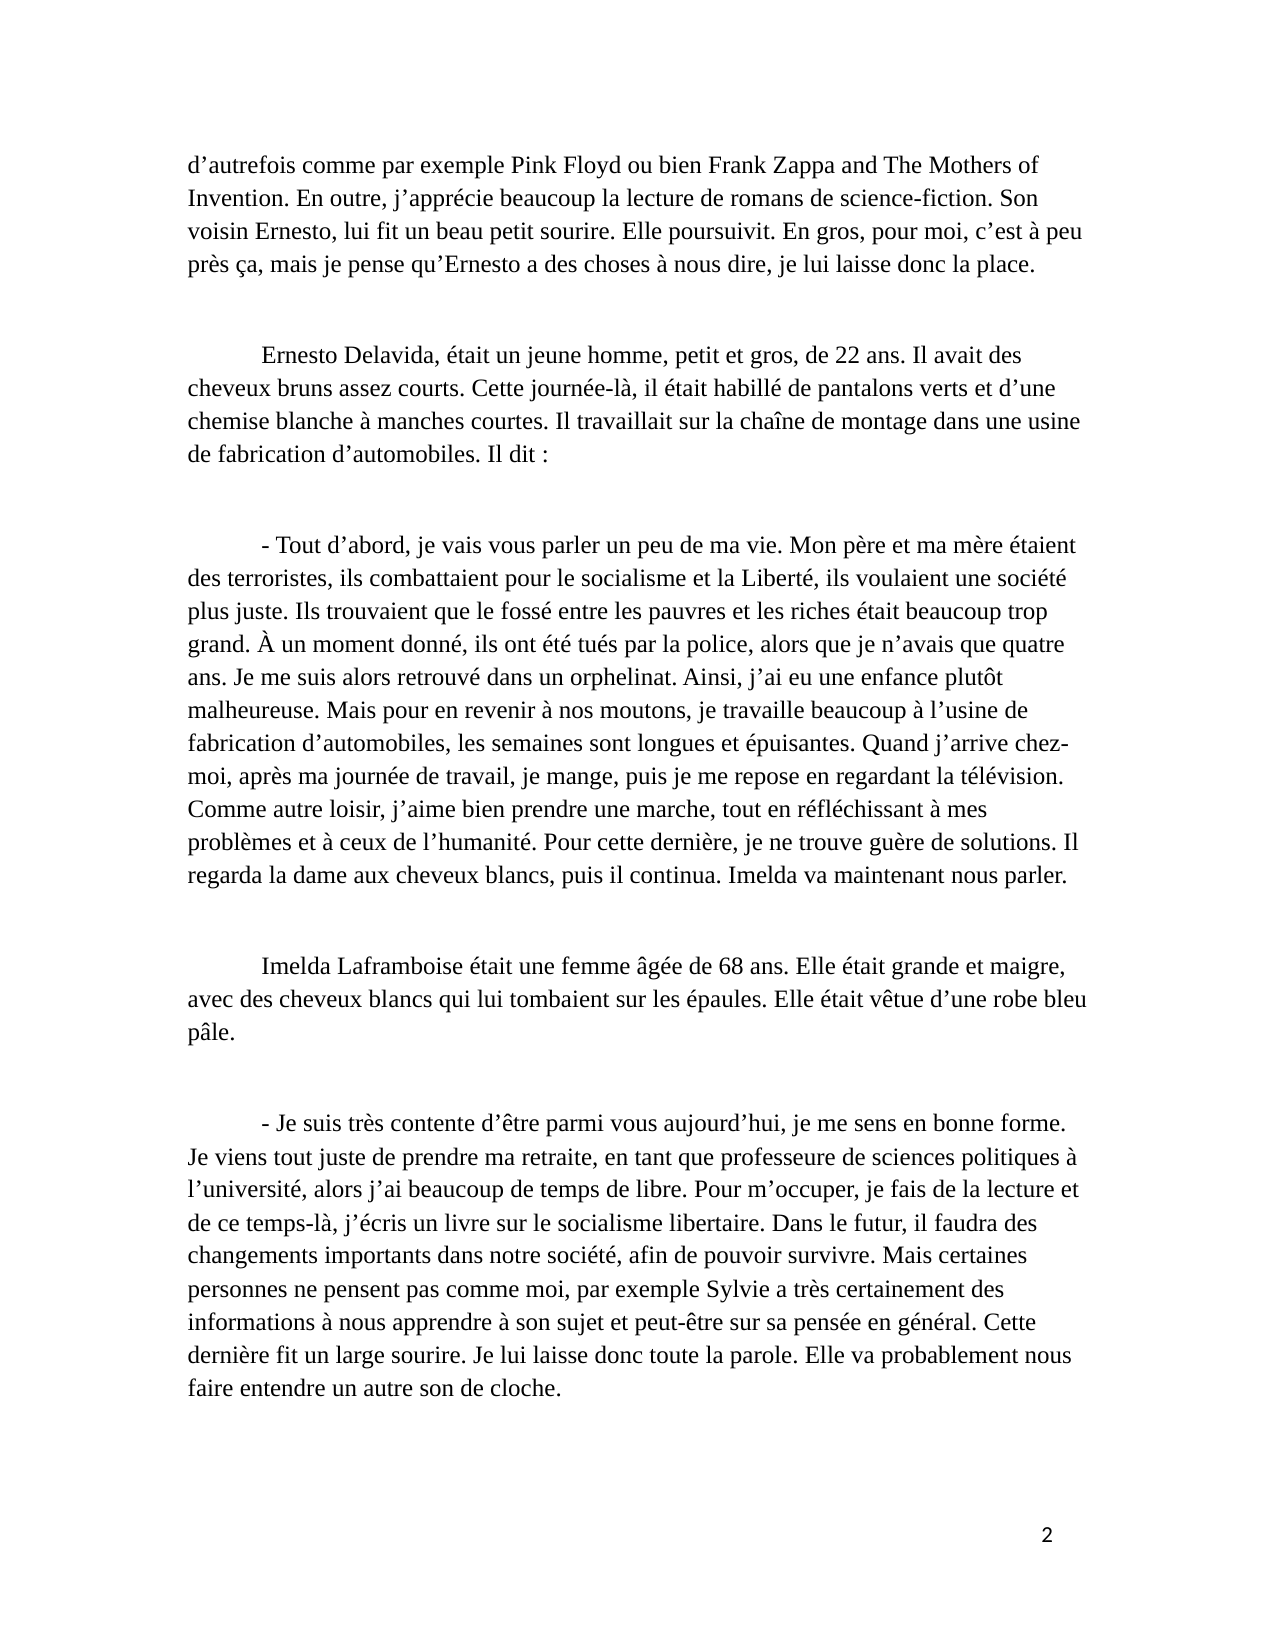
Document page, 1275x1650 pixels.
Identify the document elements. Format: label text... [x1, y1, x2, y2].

text - Je suis très contente d’être parmi vous aujourd’hui, je me sens en bonne forme. Je viens tout juste de prendre ma retraite, en tant que professeure de sciences politiques à l’université, alors j’ai beaucoup de temps de libre. Pour m’occuper, je fais de la lecture et de ce temps-là, j’écris un livre sur le socialisme libertaire. Dans le futur, il faudra des changements importants dans notre société, afin de pouvoir survivre. Mais certaines personnes ne pensent pas comme moi, par exemple Sylvie a très certainement des informations à nous apprendre à son sujet et peut-être sur sa pensée en général. Cette dernière fit un large sourire. Je lui laisse donc toute la parole. Elle va probablement nous faire entendre un autre son de cloche. [187, 1108, 1087, 1401]
text - Tout d’abord, je vais vous parler un peu de ma vie. Mon père et ma mère étaient des terroristes, ils combattaient pour le socialisme et la Liberté, ils voulaient une société plus juste. Ils trouvaient que le fossé entre les pauvres et les riches était beaucoup trop grand. À un moment donné, ils ont été tués par la police, alors que je n’avais que quatre ans. Je me suis alors retrouvé dans un orphelinat. Ainsi, j’ai eu une enfance plutôt malheureuse. Mais pour en revenir à nos moutons, je travaille beaucoup à l’usine de fabrication d’automobiles, les semaines sont longues et épuisantes. Quand j’arrive chez-moi, après ma journée de travail, je mange, puis je me repose en regardant la télévision. Comme autre loisir, j’aime bien prendre une marche, tout en réfléchissant à mes problèmes et à ceux de l’humanité. Pour cette dernière, je ne trouve guère de solutions. Il regarda la dame aux cheveux blancs, puis il continua. Imelda va maintenant nous parler. [187, 530, 1087, 889]
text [187, 150, 1087, 278]
text Ernesto Delavida, était un jeune homme, petit et gros, de 22 ans. Il avait des cheveux bruns assez courts. Cette journée-là, il était habillé de pantalons verts et d’une chemise blanche à manches courtes. Il travaillait sur la chaîne de montage dans une usine de fabrication d’automobiles. Il dit : [187, 340, 1087, 468]
text Imelda Laframboise était une femme âgée de 68 ans. Elle était grande et maigre, avec des cheveux blancs qui lui tombaient sur les épaules. Elle était vêtue d’une robe bleu pâle. [187, 951, 1087, 1046]
